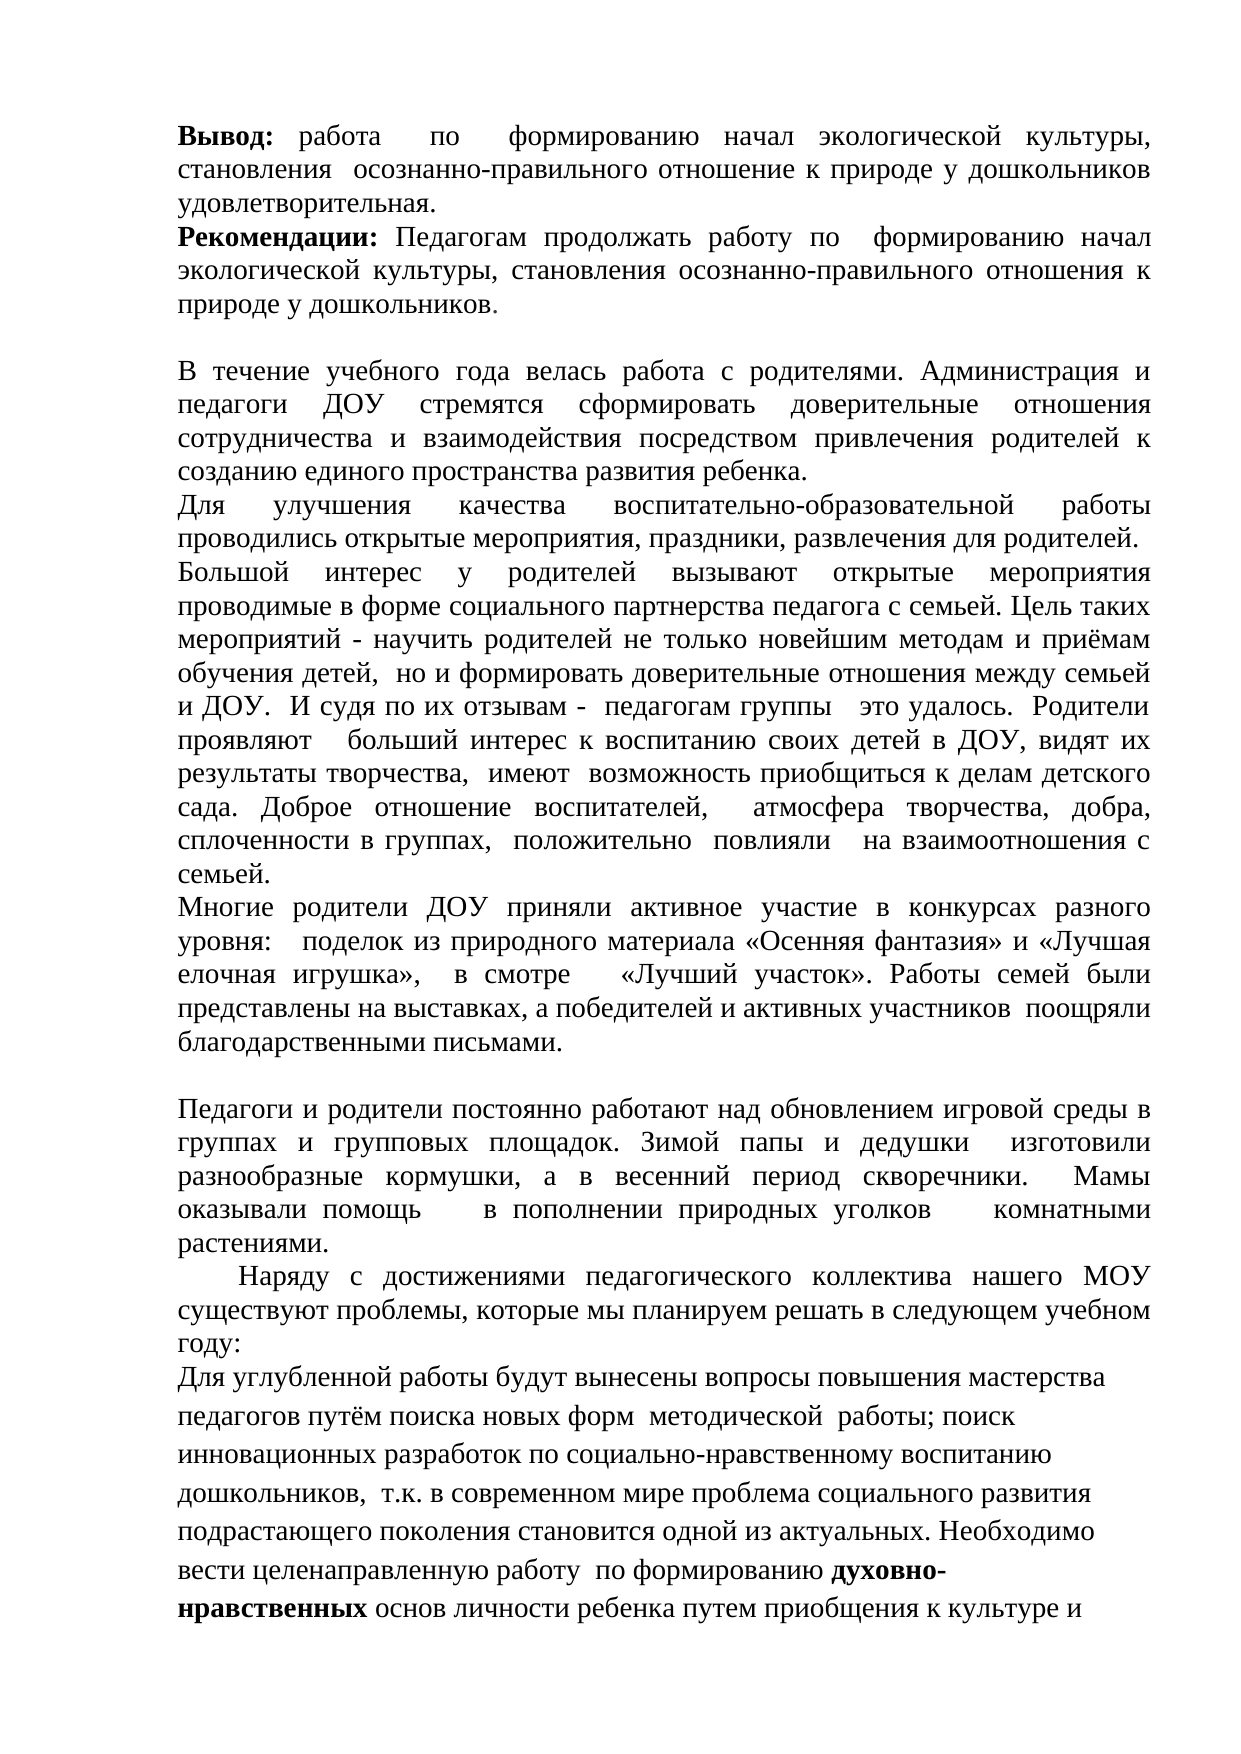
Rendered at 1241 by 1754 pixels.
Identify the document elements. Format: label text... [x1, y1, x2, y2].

text Педагоги и родители постоянно работают над обновлением игровой среды в группах и групповых площадок. Зимой папы и дедушки изготовили разнообразные кормушки, а в весенний период скворечники. Мамы оказывали помощь в пополнении природных уголков комнатными растениями. [177, 1091, 1152, 1258]
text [177, 1359, 1152, 1624]
text Вывод: работа по формированию начал экологической культуры, становления осознанно-правильного отношение к природе у дошкольников удовлетворительная. [177, 118, 1152, 219]
text Наряду с достижениями педагогического коллектива нашего МОУ существуют проблемы, которые мы планируем решать в следующем учебном году: [177, 1258, 1152, 1359]
text Рекомендации: Педагогам продолжать работу по формированию начал экологической культуры, становления осознанно-правильного отношения к природе у дошкольников. [177, 219, 1152, 319]
text Многие родители ДОУ приняли активное участие в конкурсах разного уровня: поделок из природного материала «Осенняя фантазия» и «Лучшая елочная игрушка», в смотре «Лучший участок». Работы семей были представлены на выставках, а победителей и активных участников поощряли благодарственными письмами. [177, 889, 1152, 1057]
text Большой интерес у родителей вызывают открытые мероприятия проводимые в форме социального партнерства педагога с семьей. Цель таких мероприятий - научить родителей не только новейшим методам и приёмам обучения детей, но и формировать доверительные отношения между семьей и ДОУ. И судя по их отзывам - педагогам группы это удалось. Родители проявляют больший интерес к воспитанию своих детей в ДОУ, видят их результаты творчества, имеют возможность приобщиться к делам детского сада. Доброе отношение воспитателей, атмосфера творчества, добра, сплоченности в группах, положительно повлияли на взаимоотношения с семьей. [177, 554, 1152, 889]
text Для улучшения качества воспитательно-образовательной работы проводились открытые мероприятия, праздники, развлечения для родителей. [177, 487, 1152, 554]
text В течение учебного года велась работа с родителями. Администрация и педагоги ДОУ стремятся сформировать доверительные отношения сотрудничества и взаимодействия посредством привлечения родителей к созданию единого пространства развития ребенка. [177, 353, 1152, 487]
